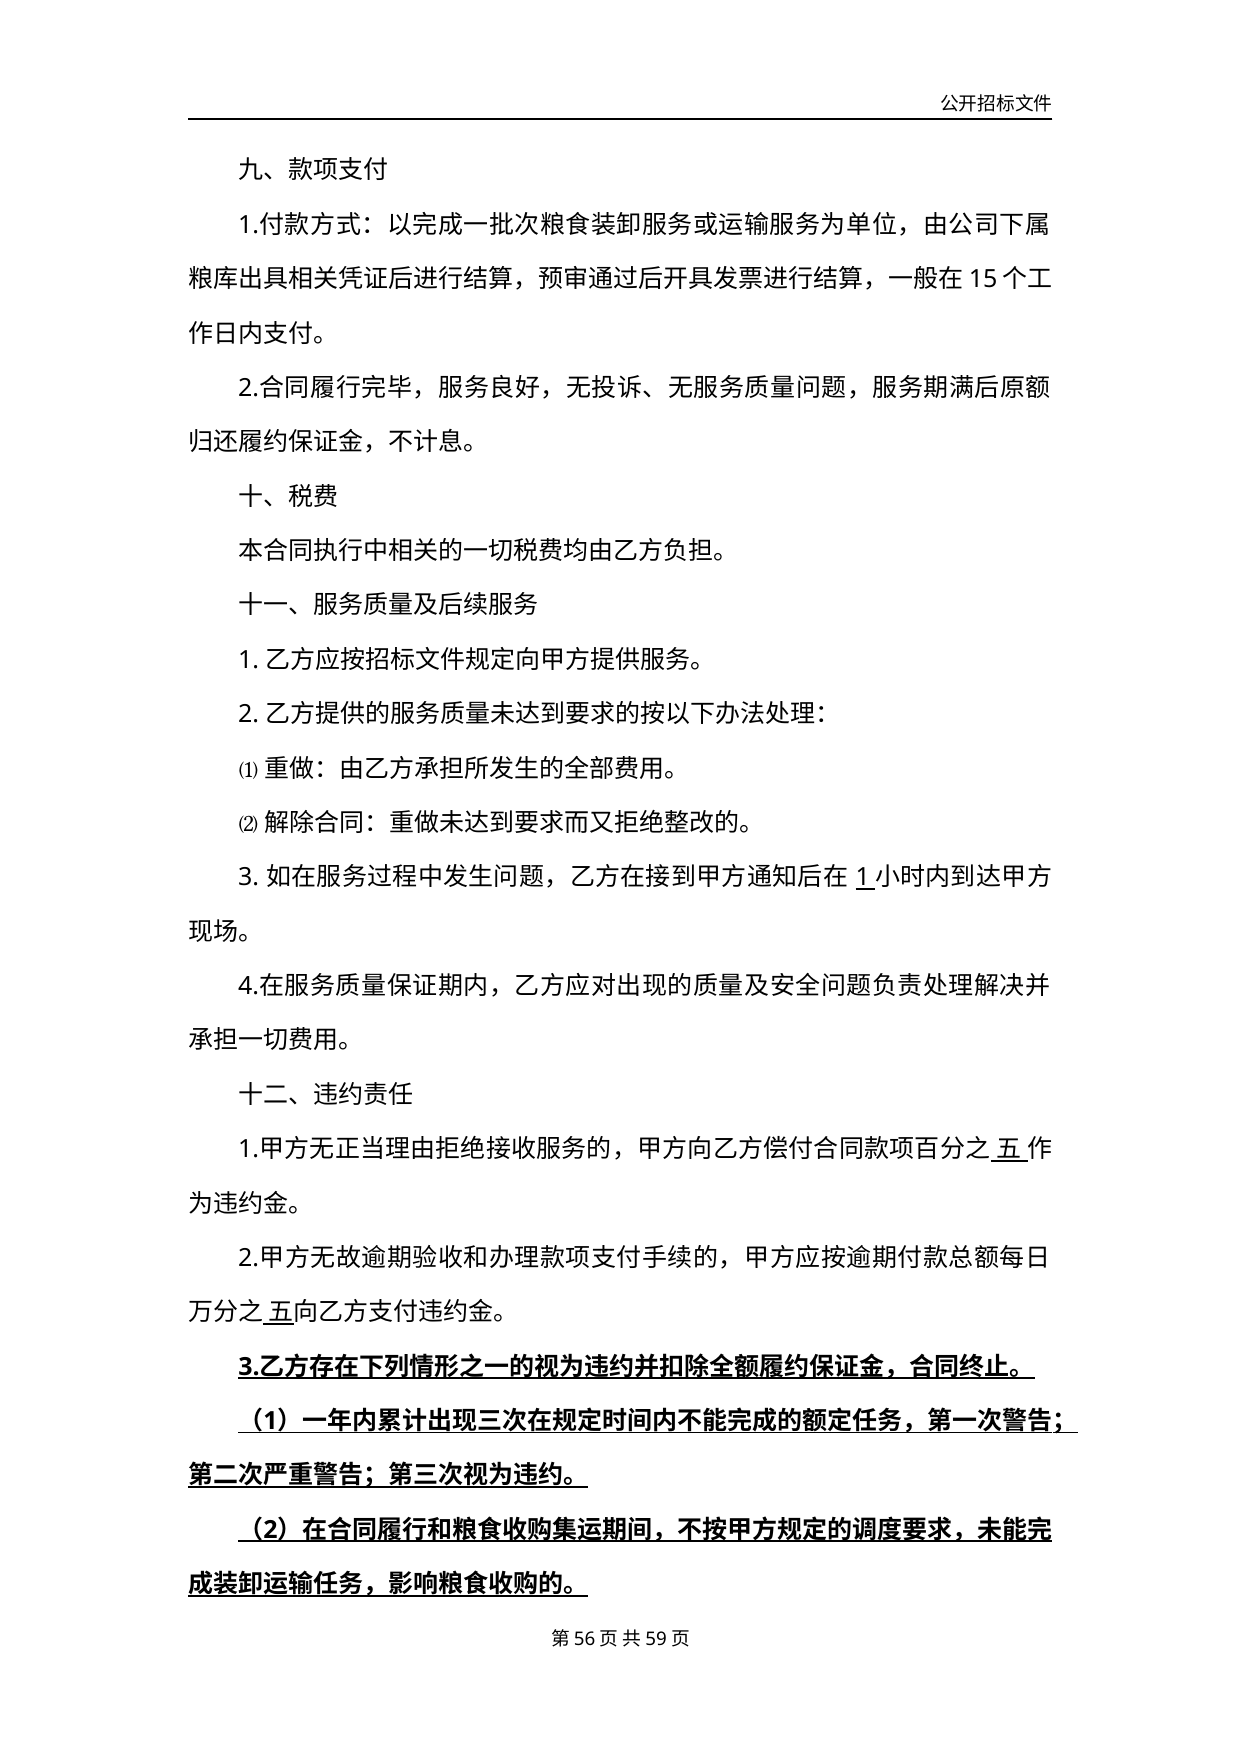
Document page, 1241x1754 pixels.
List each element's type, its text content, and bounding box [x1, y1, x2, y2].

text 1.付款方式：以完成一批次粮食装卸服务或运输服务为单位，由公司下属粮库出具相关凭证后进行结算，预审通过后开具发票进行结算，一般在15个工作日内支付。 [188, 204, 1052, 349]
text 2.甲方无故逾期验收和办理款项支付手续的，甲方应按逾期付款总额每日万分之 五向乙方支付违约金。 [188, 1237, 1052, 1328]
text （2）在合同履行和粮食收购集运期间，不按甲方规定的调度要求，未能完成装卸运输任务，影响粮食收购的。 [188, 1509, 1052, 1600]
text ⑵解除合同：重做未达到要求而又拒绝整改的。 [188, 802, 1052, 839]
text 十、税费 [188, 476, 1052, 512]
text （1）一年内累计出现三次在规定时间内不能完成的额定任务，第一次警告；第二次严重警告；第三次视为违约。 [188, 1401, 1052, 1491]
text ⑴重做：由乙方承担所发生的全部费用。 [188, 748, 1052, 784]
text 1.甲方无正当理由拒绝接收服务的，甲方向乙方偿付合同款项百分之 五 作为违约金。 [188, 1129, 1052, 1219]
text 十一、服务质量及后续服务 [188, 585, 1052, 621]
text 1. 乙方应按招标文件规定向甲方提供服务。 [188, 639, 1052, 676]
text 本合同执行中相关的一切税费均由乙方负担。 [188, 531, 1052, 567]
text 2. 乙方提供的服务质量未达到要求的按以下办法处理： [188, 694, 1052, 730]
text 4.在服务质量保证期内，乙方应对出现的质量及安全问题负责处理解决并承担一切费用。 [188, 966, 1052, 1056]
text 九、款项支付 [188, 150, 1052, 186]
text 3.乙方存在下列情形之一的视为违约并扣除全额履约保证金，合同终止。 [188, 1346, 1052, 1382]
text 十二、违约责任 [188, 1074, 1052, 1111]
text 2.合同履行完毕，服务良好，无投诉、无服务质量问题，服务期满后原额归还履约保证金，不计息。 [188, 367, 1052, 458]
text 3. 如在服务过程中发生问题，乙方在接到甲方通知后在1小时内到达甲方现场。 [188, 857, 1052, 947]
